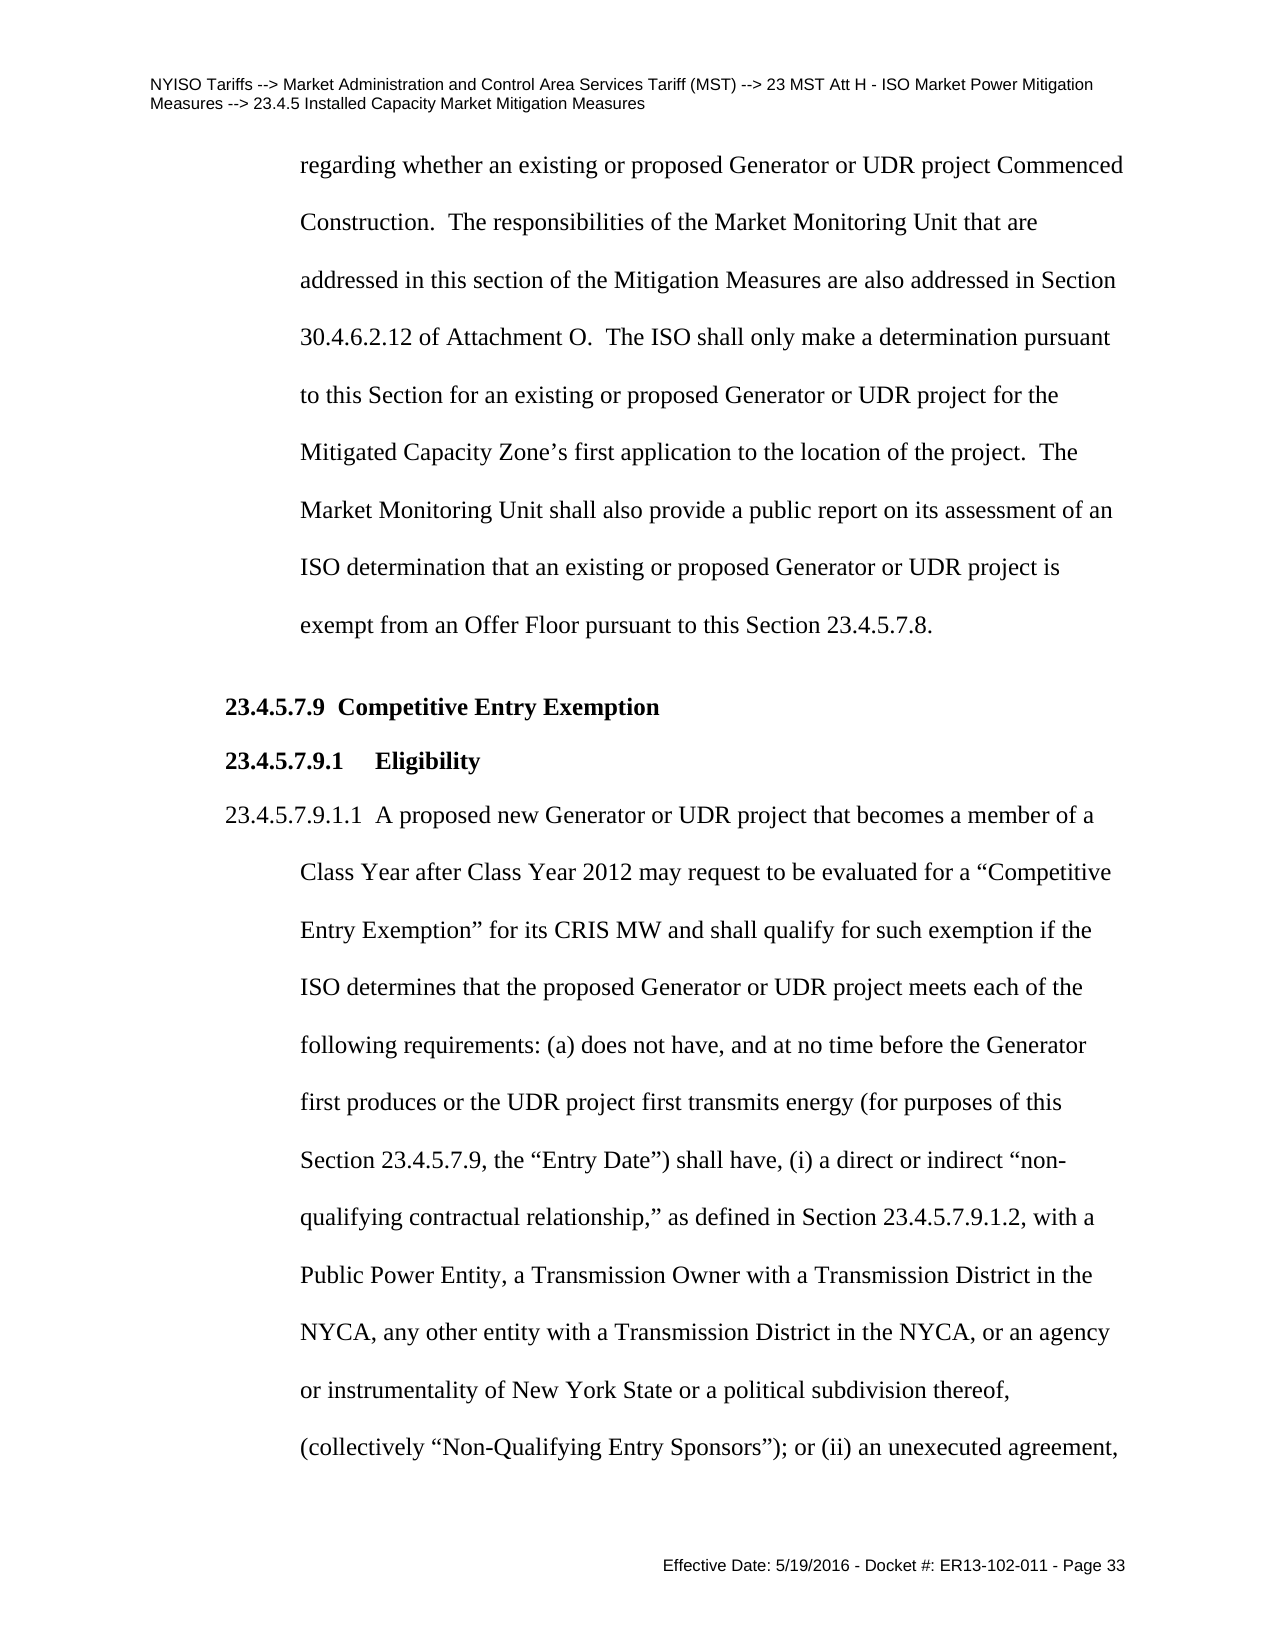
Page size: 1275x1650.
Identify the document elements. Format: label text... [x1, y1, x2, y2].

subtitle 23.4.5.7.9.1 Eligibility [225, 746, 1125, 775]
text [225, 150, 1125, 639]
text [225, 800, 1125, 1461]
subtitle 23.4.5.7.9 Competitive Entry Exemption [225, 692, 1125, 721]
